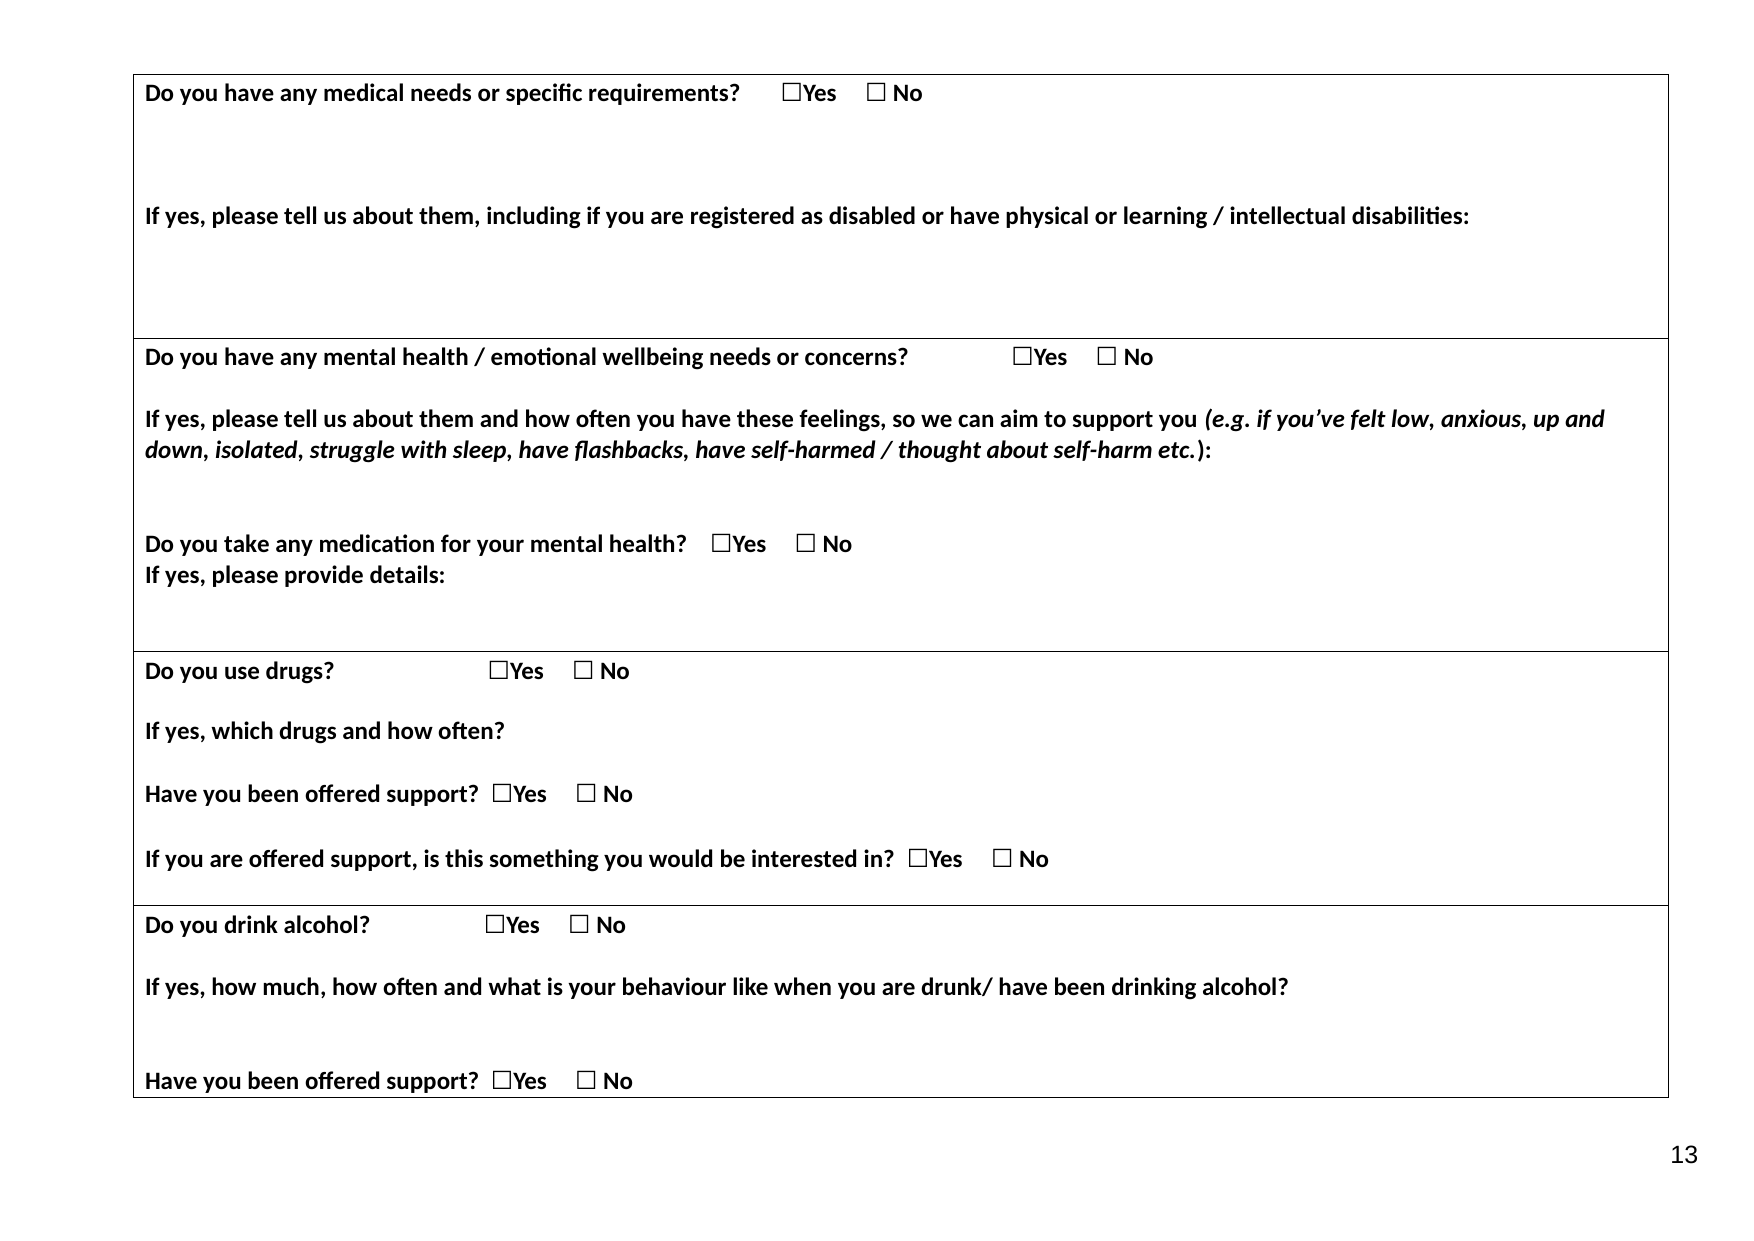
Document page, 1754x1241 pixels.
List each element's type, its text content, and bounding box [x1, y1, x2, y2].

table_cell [134, 906, 1668, 1097]
table_cell Do you use drugs? Yes No If yes, which drugs and how often? Have you been offered support? Yes No If you are offered support, is this something you would be interested in? Yes No [134, 652, 1668, 905]
table_cell Do you have any mental health / emotional wellbeing needs or concerns? Yes No If yes, please tell us about them and how often you have these feelings, so we can aim to support you (e.g. if you’ve felt low, anxious, up and down, isolated, struggle with sleep, have flashbacks, have self-harmed / thought about self-harm etc.): Do you take any medication for your mental health? Yes No If yes, please provide details: [134, 339, 1668, 651]
table_cell Do you have any medical needs or specific requirements? Yes No If yes, please tell us about them, including if you are registered as disabled or have physical or learning / intellectual disabilities: [134, 75, 1668, 338]
